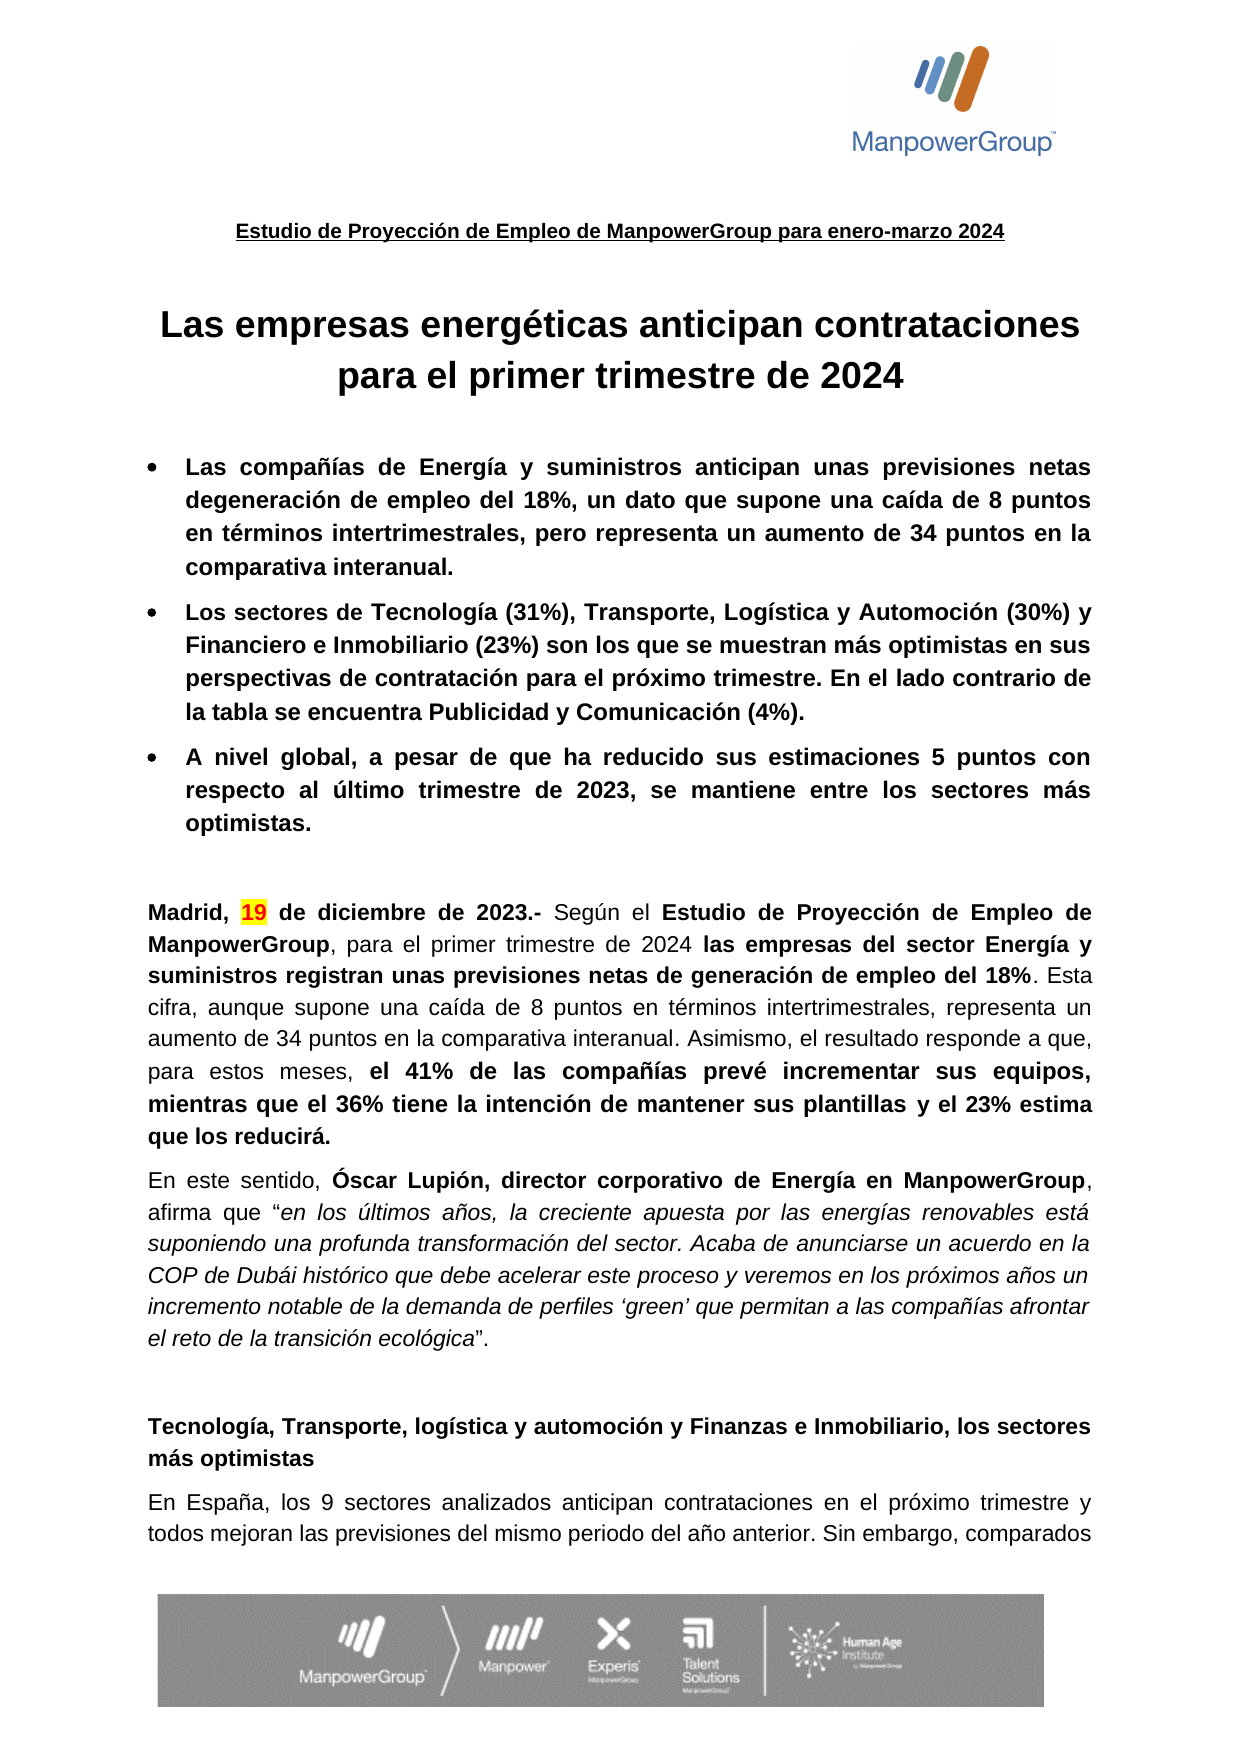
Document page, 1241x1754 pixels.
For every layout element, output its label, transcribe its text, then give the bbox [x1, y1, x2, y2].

list Los sectores de Tecnología (31%), Transporte, Logística y Automoción (30%) y Financiero e Inmobiliario (23%) son los que se muestran más optimistas en sus perspectivas de contratación para el próximo trimestre. En el lado contrario de la tabla se encuentra Publicidad y Comunicación (4%). [148, 598, 1092, 725]
list Las empresas energéticas anticipan contrataciones para el primer trimestre de 2024 [148, 302, 1093, 397]
picture [157, 1594, 1044, 1707]
list Las compañías de Energía y suministros anticipan unas previsiones netas degeneración de empleo del 18%, un dato que supone una caída de 8 puntos en términos intertrimestrales, pero representa un aumento de 34 puntos en la comparativa interanual. [148, 453, 1092, 580]
list A nivel global, a pesar de que ha reducido sus estimaciones 5 puntos con respecto al último trimestre de 2023, se mantiene entre los sectores más optimistas. [148, 743, 1092, 837]
text Estudio de Proyección de Empleo de ManpowerGroup para enero-marzo 2024 [148, 219, 1092, 243]
text Tecnología, Transporte, logística y automoción y Finanzas e Inmobiliario, los sectores más optimistas [148, 1413, 1092, 1471]
text Madrid, 19 de diciembre de 2023.- Según el Estudio de Proyección de Empleo de ManpowerGroup, para el primer trimestre de 2024 las empresas del sector Energía y suministros registran unas previsiones netas de generación de empleo del 18%. Esta cifra, aunque supone una caída de 8 puntos en términos intertrimestrales, representa un aumento de 34 puntos en la comparativa interanual. Asimismo, el resultado responde a que, para estos meses, el 41% de las compañías prevé incrementar sus equipos, mientras que el 36% tiene la intención de mantener sus plantillas y el 23% estima que los reducirá. [148, 899, 1092, 1149]
picture [853, 46, 1056, 156]
text En este sentido, Óscar Lupión, director corporativo de Energía en ManpowerGroup, afirma que “en los últimos años, la creciente apuesta por las energías renovables está suponiendo una profunda transformación del sector. Acaba de anunciarse un acuerdo en la COP de Dubái histórico que debe acelerar este proceso y veremos en los próximos años un incremento notable de la demanda de perfiles ‘green’ que permitan a las compañías afrontar el reto de la transición ecológica”. [148, 1167, 1092, 1351]
